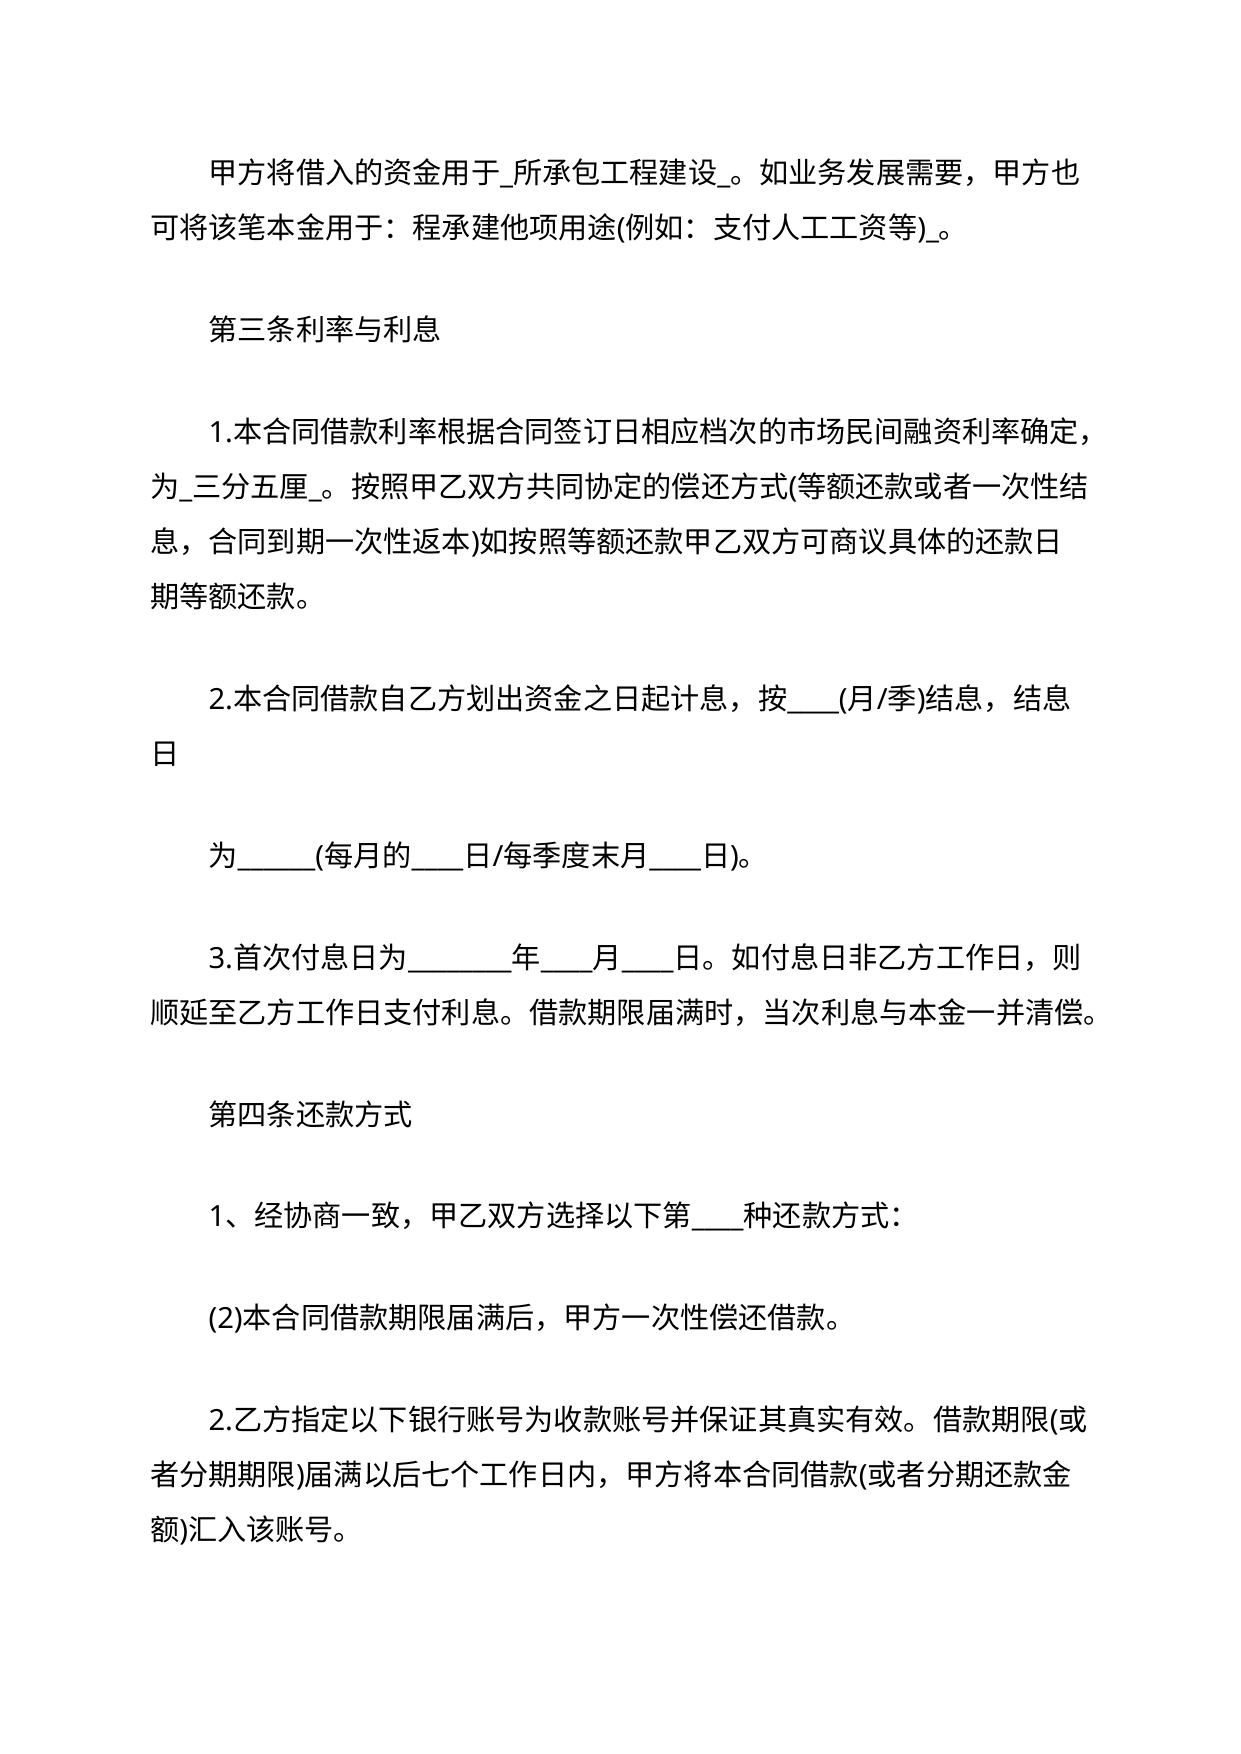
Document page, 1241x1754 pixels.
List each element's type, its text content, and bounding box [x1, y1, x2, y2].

text 2.本合同借款自乙方划出资金之日起计息，按____(月/季)结息，结息日 [150, 676, 1090, 773]
text (2)本合同借款期限届满后，甲方一次性偿还借款。 [150, 1295, 1090, 1337]
text 2.乙方指定以下银行账号为收款账号并保证其真实有效。借款期限(或者分期期限)届满以后七个工作日内，甲方将本合同借款(或者分期还款金额)汇入该账号。 [150, 1397, 1090, 1549]
text 第三条利率与利息 [150, 307, 1090, 349]
text 1、经协商一致，甲乙双方选择以下第____种还款方式： [150, 1193, 1090, 1235]
text 甲方将借入的资金用于_所承包工程建设_。如业务发展需要，甲方也可将该笔本金用于：程承建他项用途(例如：支付人工工资等)_。 [150, 150, 1090, 247]
text 1.本合同借款利率根据合同签订日相应档次的市场民间融资利率确定，为_三分五厘_。按照甲乙双方共同协定的偿还方式(等额还款或者一次性结息，合同到期一次性返本)如按照等额还款甲乙双方可商议具体的还款日期等额还款。 [150, 409, 1090, 616]
text 为______(每月的____日/每季度末月____日)。 [150, 832, 1090, 875]
text 第四条还款方式 [150, 1091, 1090, 1133]
text 3.首次付息日为________年____月____日。如付息日非乙方工作日，则顺延至乙方工作日支付利息。借款期限届满时，当次利息与本金一并清偿。 [150, 934, 1090, 1032]
